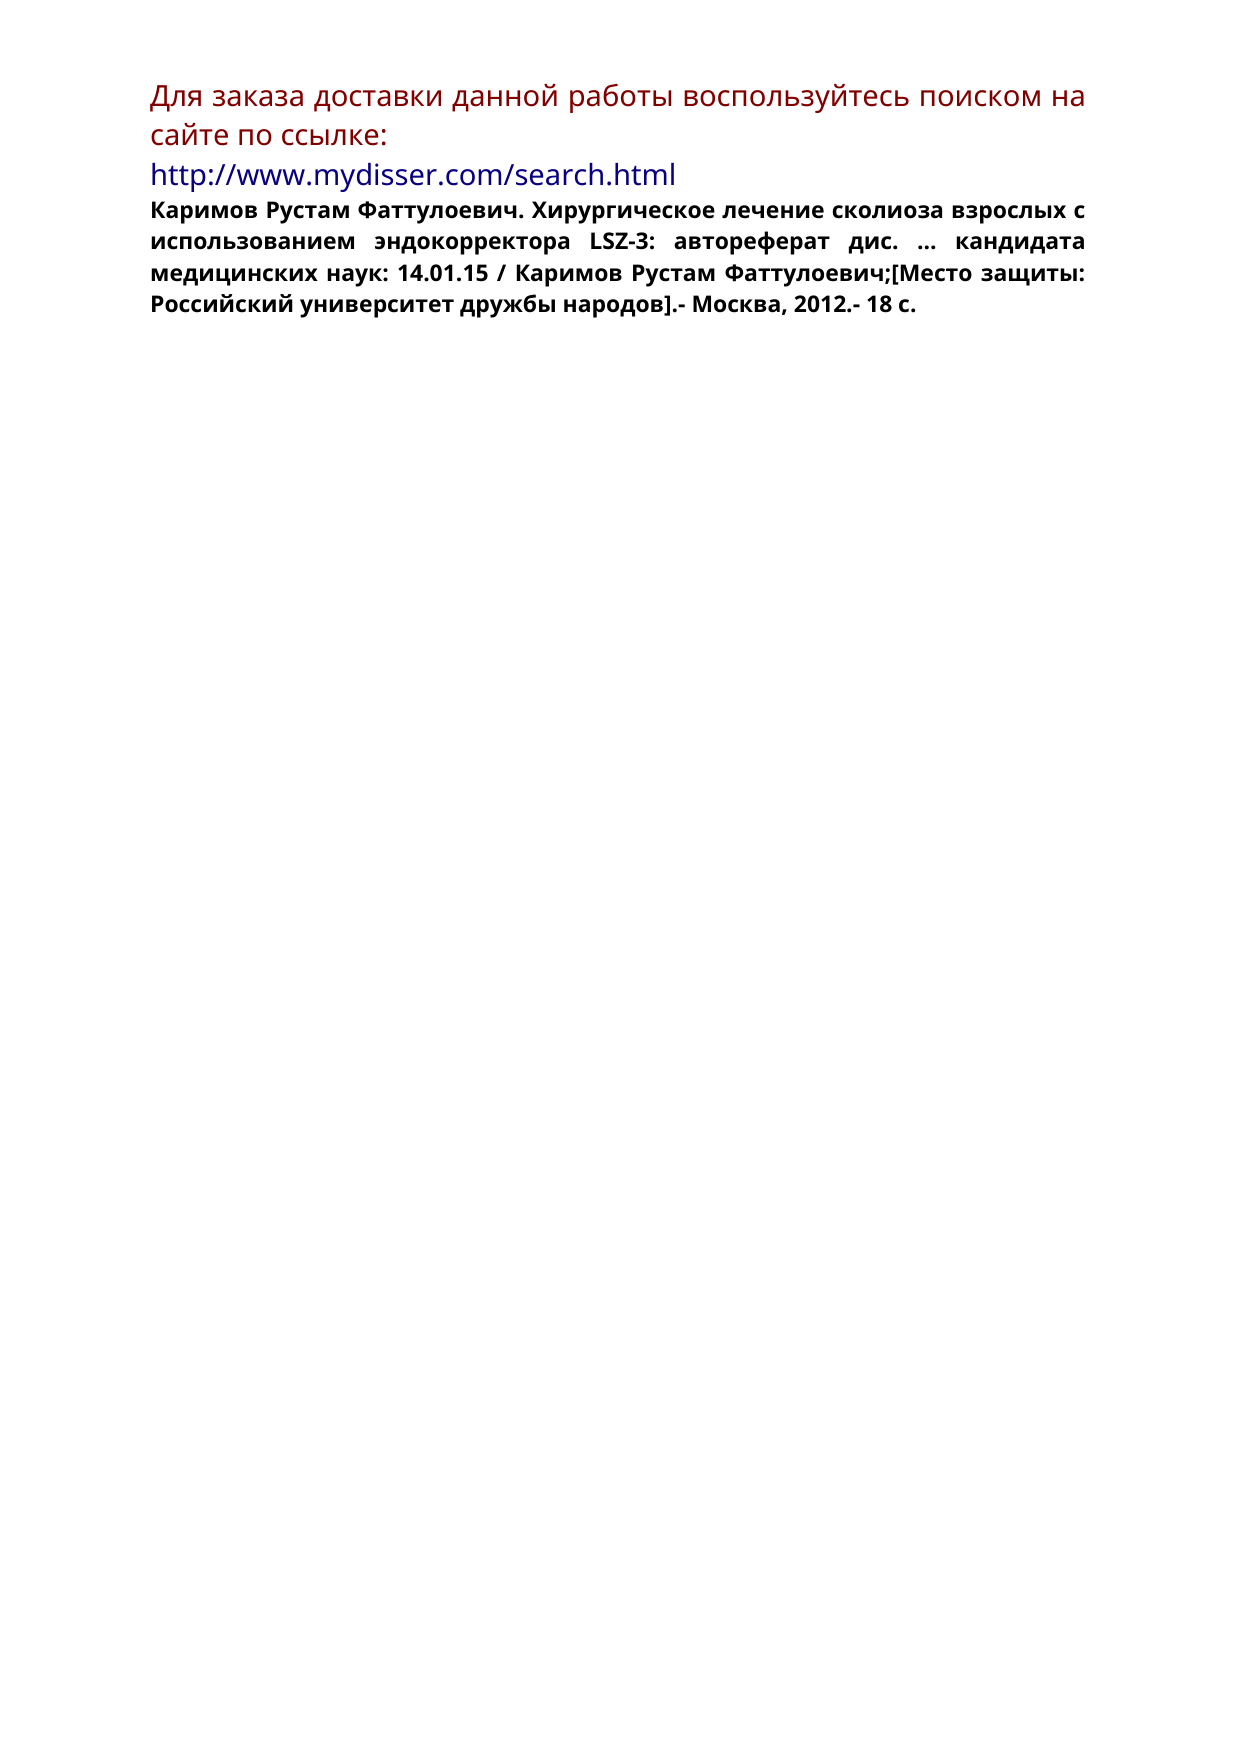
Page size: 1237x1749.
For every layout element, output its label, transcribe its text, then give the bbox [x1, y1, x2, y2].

text Каримов Рустам Фаттулоевич. Хирургическое лечение сколиоза взрослых с использованием эндокорректора LSZ-3: автореферат дис. ... кандидата медицинских наук: 14.01.15 / Каримов Рустам Фаттулоевич;[Место защиты: Российский университет дружбы народов].- Москва, 2012.- 18 с. [150, 194, 1086, 319]
